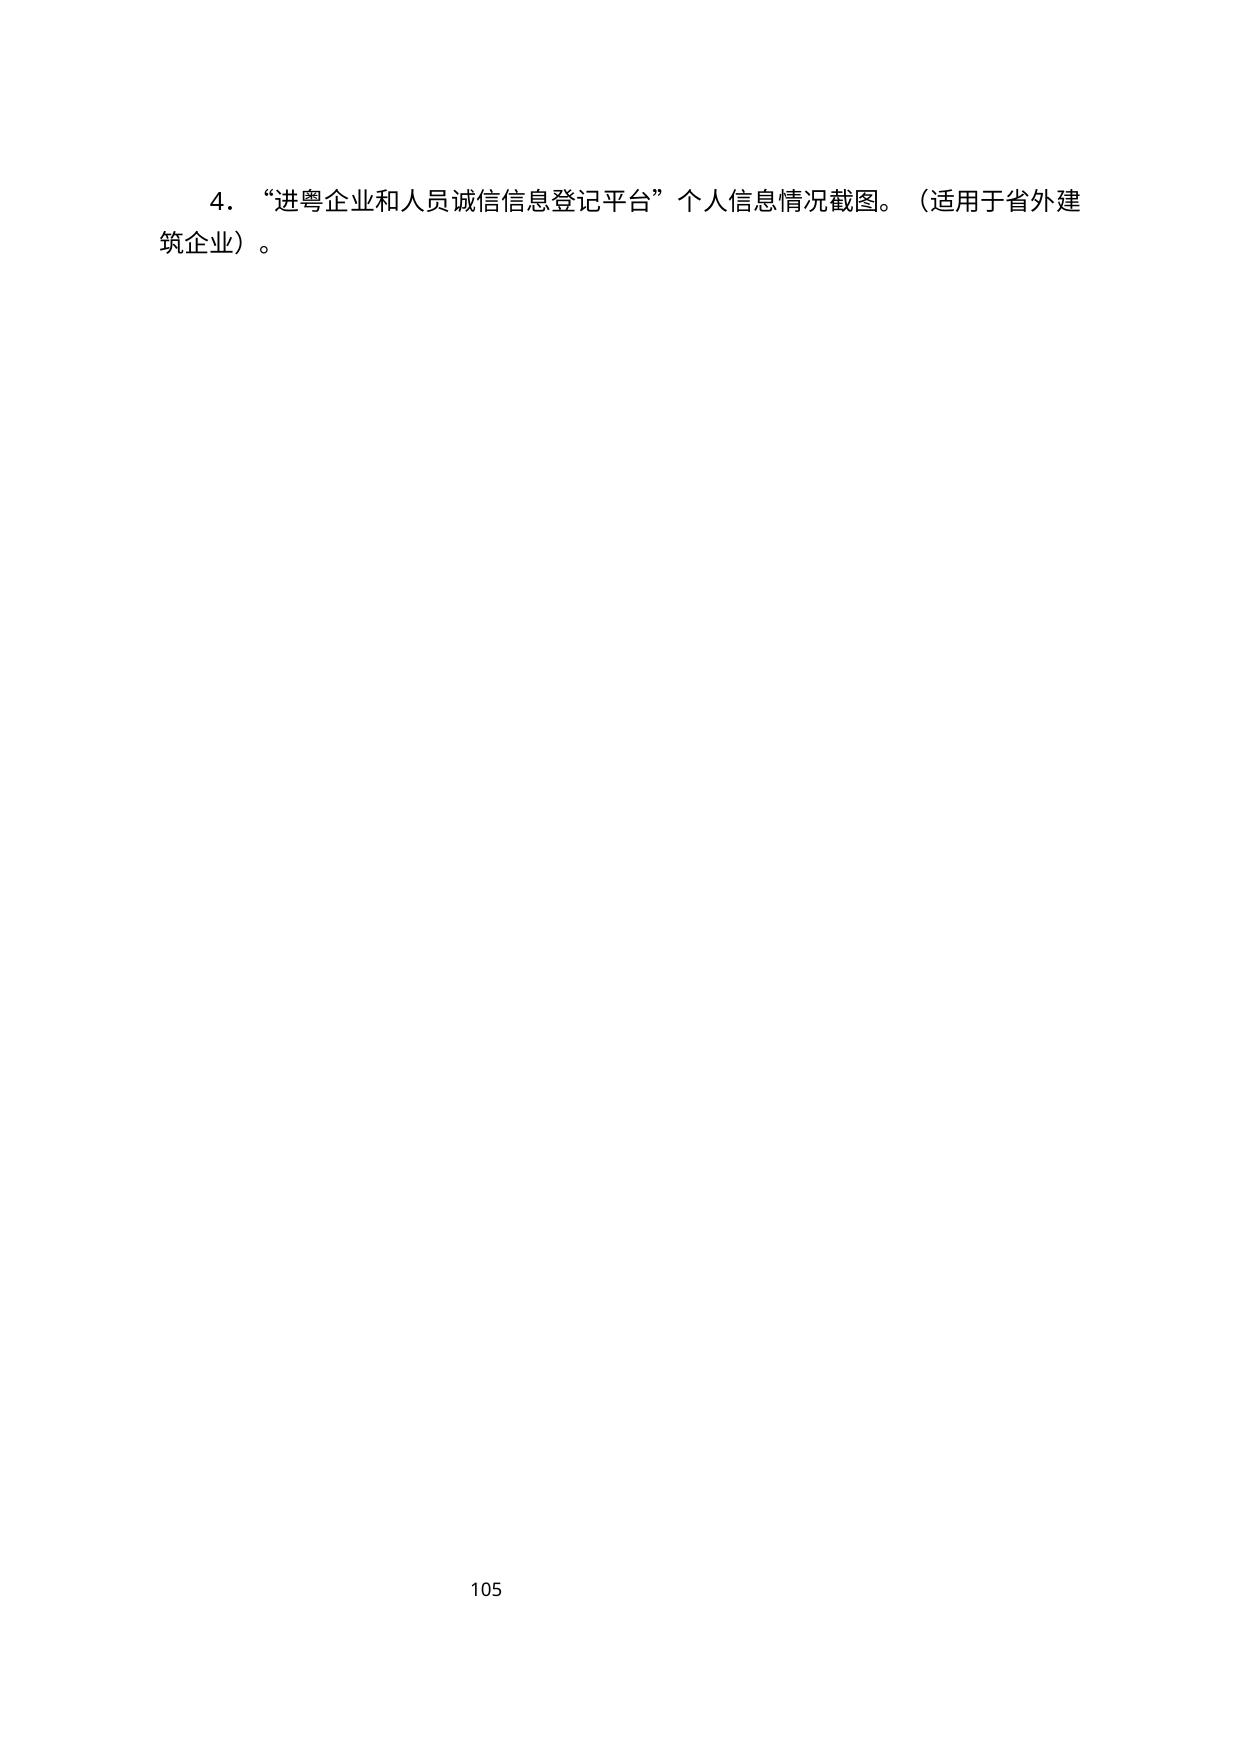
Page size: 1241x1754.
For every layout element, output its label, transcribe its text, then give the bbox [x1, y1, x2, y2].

text 4．“进粤企业和人员诚信信息登记平台”个人信息情况截图。（适用于省外建筑企业）。 [159, 177, 1081, 261]
